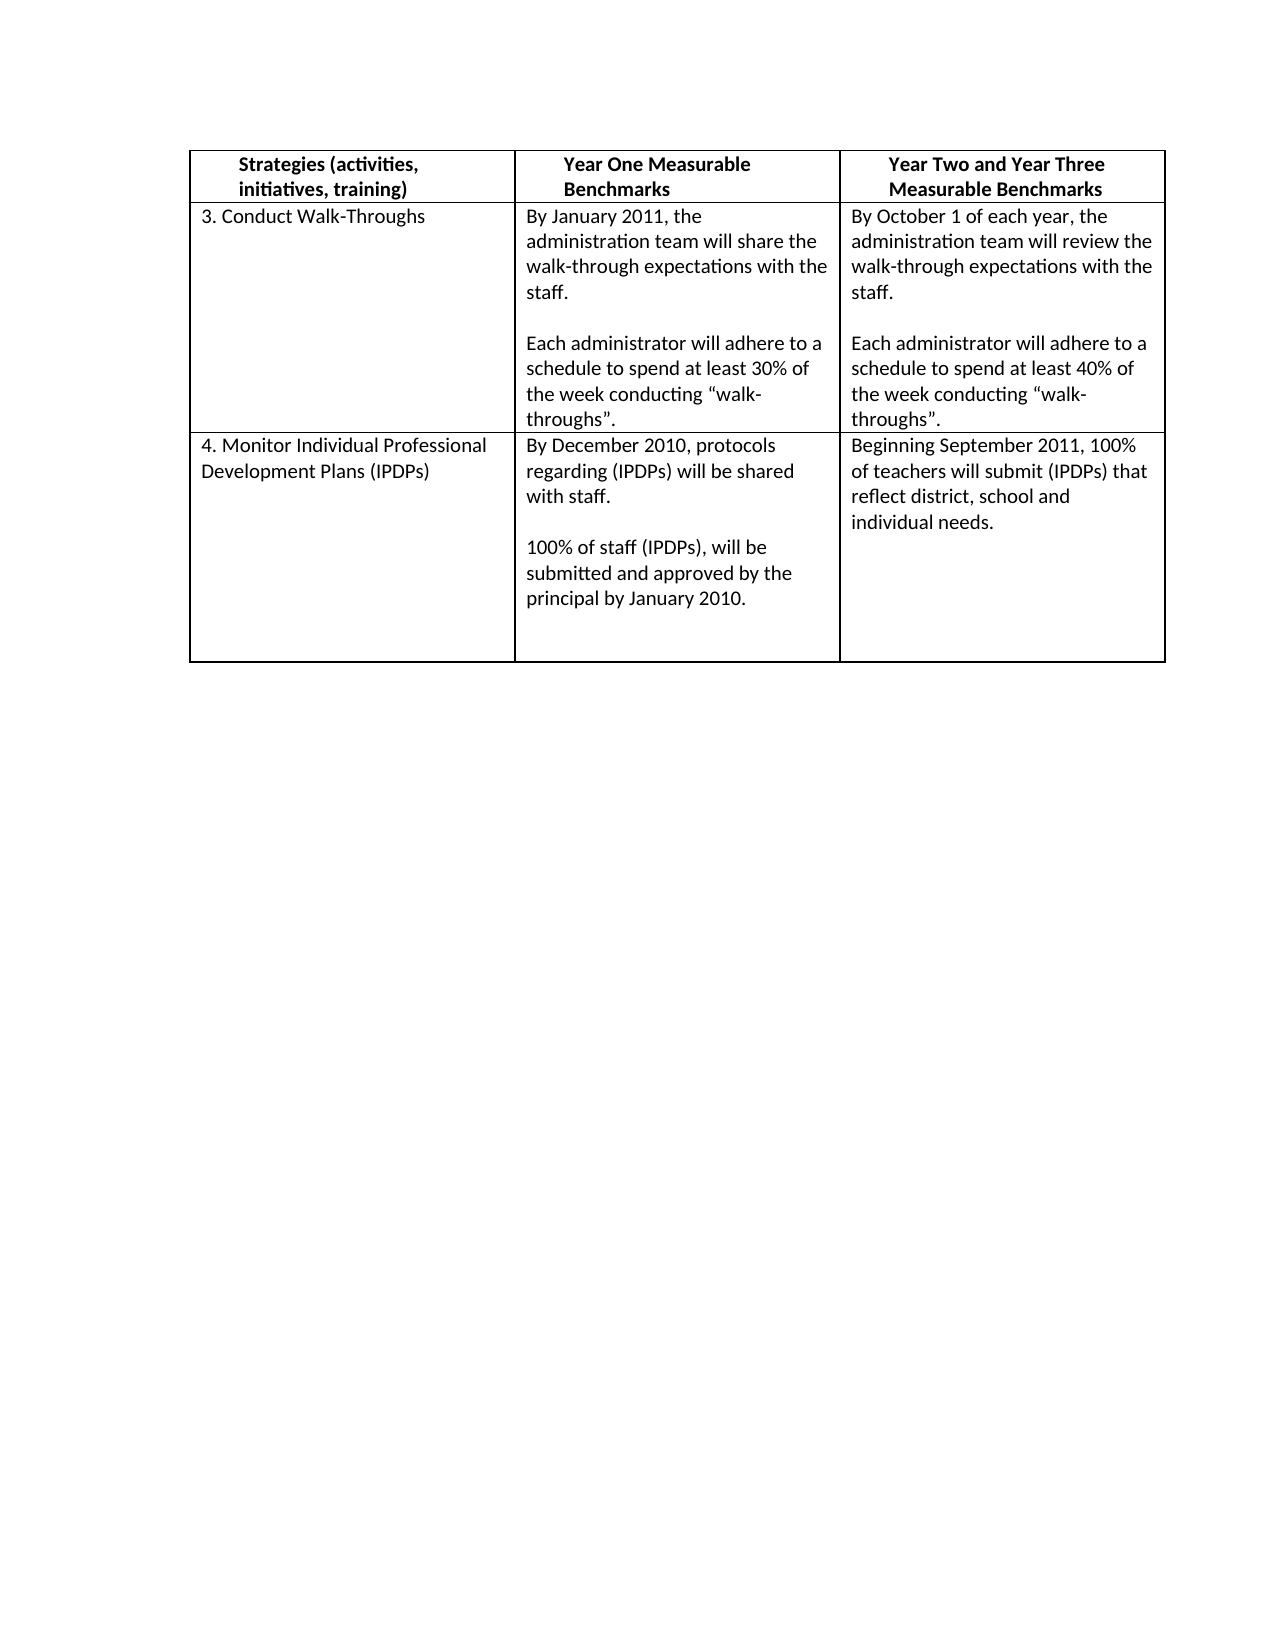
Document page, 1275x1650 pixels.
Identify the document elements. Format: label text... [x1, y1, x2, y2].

table_header Strategies (activities, initiatives, training) [191, 151, 514, 202]
table_cell 3. Conduct Walk-Throughs [191, 203, 514, 432]
table_cell 4. Monitor Individual Professional Development Plans (IPDPs) [191, 433, 514, 661]
table_cell By October 1 of each year, the administration team will review the walk-through expectations with the staff. Each administrator will adhere to a schedule to spend at least 40% of the week conducting “walk-throughs”. [841, 203, 1164, 432]
table_cell By December 2010, protocols regarding (IPDPs) will be shared with staff. 100% of staff (IPDPs), will be submitted and approved by the principal by January 2010. [516, 433, 839, 661]
table_cell By January 2011, the administration team will share the walk-through expectations with the staff. Each administrator will adhere to a schedule to spend at least 30% of the week conducting “walk-throughs”. [516, 203, 839, 432]
table_header Year One Measurable Benchmarks [516, 151, 839, 202]
table_cell Beginning September 2011, 100% of teachers will submit (IPDPs) that reflect district, school and individual needs. [841, 433, 1164, 661]
table_header Year Two and Year Three Measurable Benchmarks [841, 151, 1164, 202]
